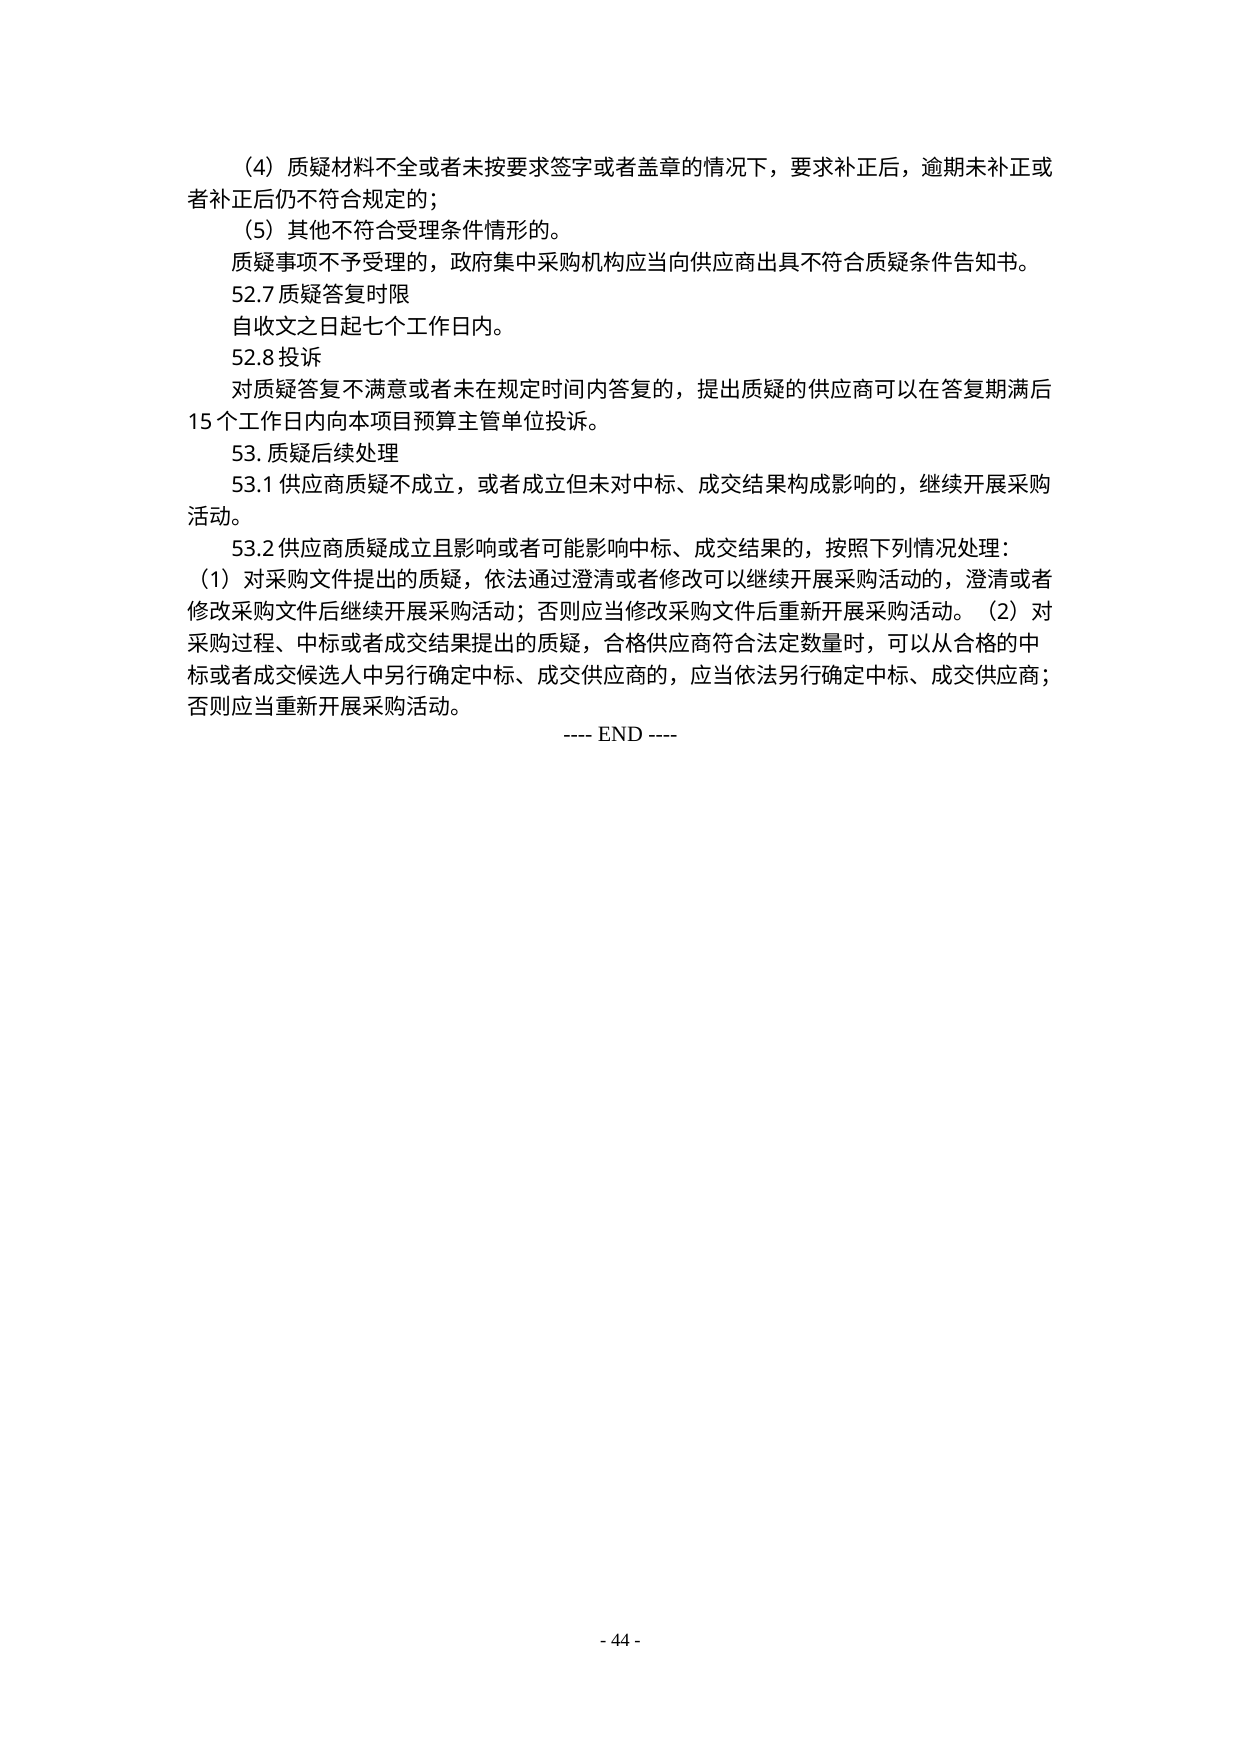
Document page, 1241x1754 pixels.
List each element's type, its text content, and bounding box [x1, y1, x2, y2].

text 对质疑答复不满意或者未在规定时间内答复的，提出质疑的供应商可以在答复期满后15个工作日内向本项目预算主管单位投诉。 [187, 372, 1053, 436]
text 52.7质疑答复时限 [187, 277, 1053, 309]
text 52.8投诉 [187, 340, 1053, 372]
text 质疑事项不予受理的，政府集中采购机构应当向供应商出具不符合质疑条件告知书。 [187, 245, 1053, 277]
text ---- END ---- [187, 721, 1053, 746]
text （4）质疑材料不全或者未按要求签字或者盖章的情况下，要求补正后，逾期未补正或者补正后仍不符合规定的； [187, 150, 1053, 213]
text 53. 质疑后续处理 [187, 436, 1053, 467]
text 53.1供应商质疑不成立，或者成立但未对中标、成交结果构成影响的，继续开展采购活动。 [187, 467, 1053, 531]
text 53.2供应商质疑成立且影响或者可能影响中标、成交结果的，按照下列情况处理：（1）对采购文件提出的质疑，依法通过澄清或者修改可以继续开展采购活动的，澄清或者修改采购文件后继续开展采购活动；否则应当修改采购文件后重新开展采购活动。（2）对采购过程、中标或者成交结果提出的质疑，合格供应商符合法定数量时，可以从合格的中标或者成交候选人中另行确定中标、成交供应商的，应当依法另行确定中标、成交供应商；否则应当重新开展采购活动。 [187, 531, 1053, 721]
text 自收文之日起七个工作日内。 [187, 309, 1053, 340]
text （5）其他不符合受理条件情形的。 [187, 213, 1053, 245]
